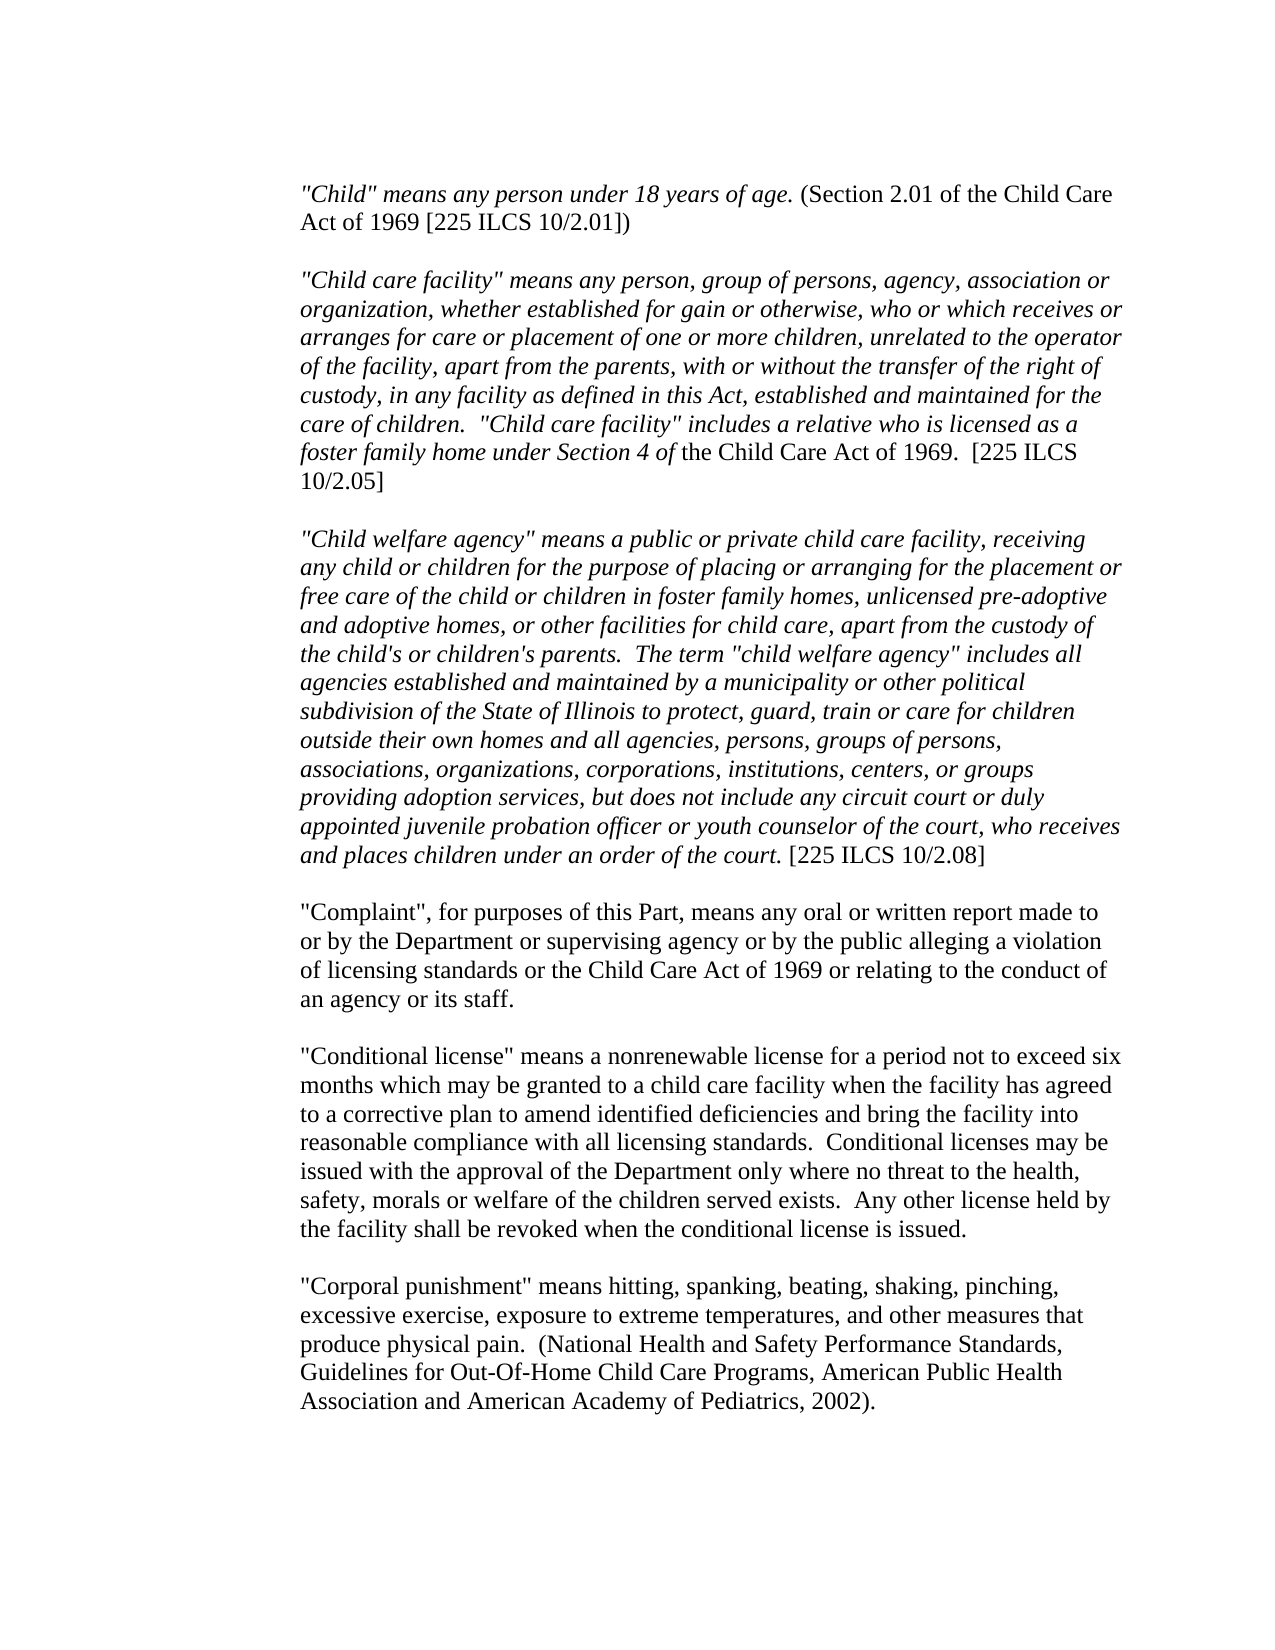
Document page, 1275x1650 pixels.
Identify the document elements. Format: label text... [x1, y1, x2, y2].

text "Child welfare agency" means a public or private child care facility, receiving any child or children for the purpose of placing or arranging for the placement or free care of the child or children in foster family homes, unlicensed pre-adoptive and adoptive homes, or other facilities for child care, apart from the custody of the child's or children's parents. The term "child welfare agency" includes all agencies established and maintained by a municipality or other political subdivision of the State of Illinois to protect, guard, train or care for children outside their own homes and all agencies, persons, groups of persons, associations, organizations, corporations, institutions, centers, or groups providing adoption services, but does not include any circuit court or duly appointed juvenile probation officer or youth counselor of the court, who receives and places children under an order of the court. [225 ILCS 10/2.08] [300, 524, 1125, 869]
text "Corporal punishment" means hitting, spanking, beating, shaking, pinching, excessive exercise, exposure to extreme temperatures, and other measures that produce physical pain. (National Health and Safety Performance Standards, Guidelines for Out-Of-Home Child Care Programs, American Public Health Association and American Academy of Pediatrics, 2002). [300, 1271, 1125, 1415]
text "Conditional license" means a nonrenewable license for a period not to exceed six months which may be granted to a child care facility when the facility has agreed to a corrective plan to amend identified deficiencies and bring the facility into reasonable compliance with all licensing standards. Conditional licenses may be issued with the approval of the Department only where no threat to the health, safety, morals or welfare of the children served exists. Any other license held by the facility shall be revoked when the conditional license is issued. [300, 1041, 1125, 1242]
text "Complaint", for purposes of this Part, means any oral or written report made to or by the Department or supervising agency or by the public alleging a violation of licensing standards or the Child Care Act of 1969 or relating to the conduct of an agency or its staff. [300, 897, 1125, 1012]
text "Child" means any person under 18 years of age. (Section 2.01 of the Child Care Act of 1969 [225 ILCS 10/2.01]) [300, 179, 1125, 236]
text "Child care facility" means any person, group of persons, agency, association or organization, whether established for gain or otherwise, who or which receives or arranges for care or placement of one or more children, unrelated to the operator of the facility, apart from the parents, with or without the transfer of the right of custody, in any facility as defined in this Act, established and maintained for the care of children. "Child care facility" includes a relative who is licensed as a foster family home under Section 4 of the Child Care Act of 1969. [225 ILCS 10/2.05] [300, 265, 1125, 495]
